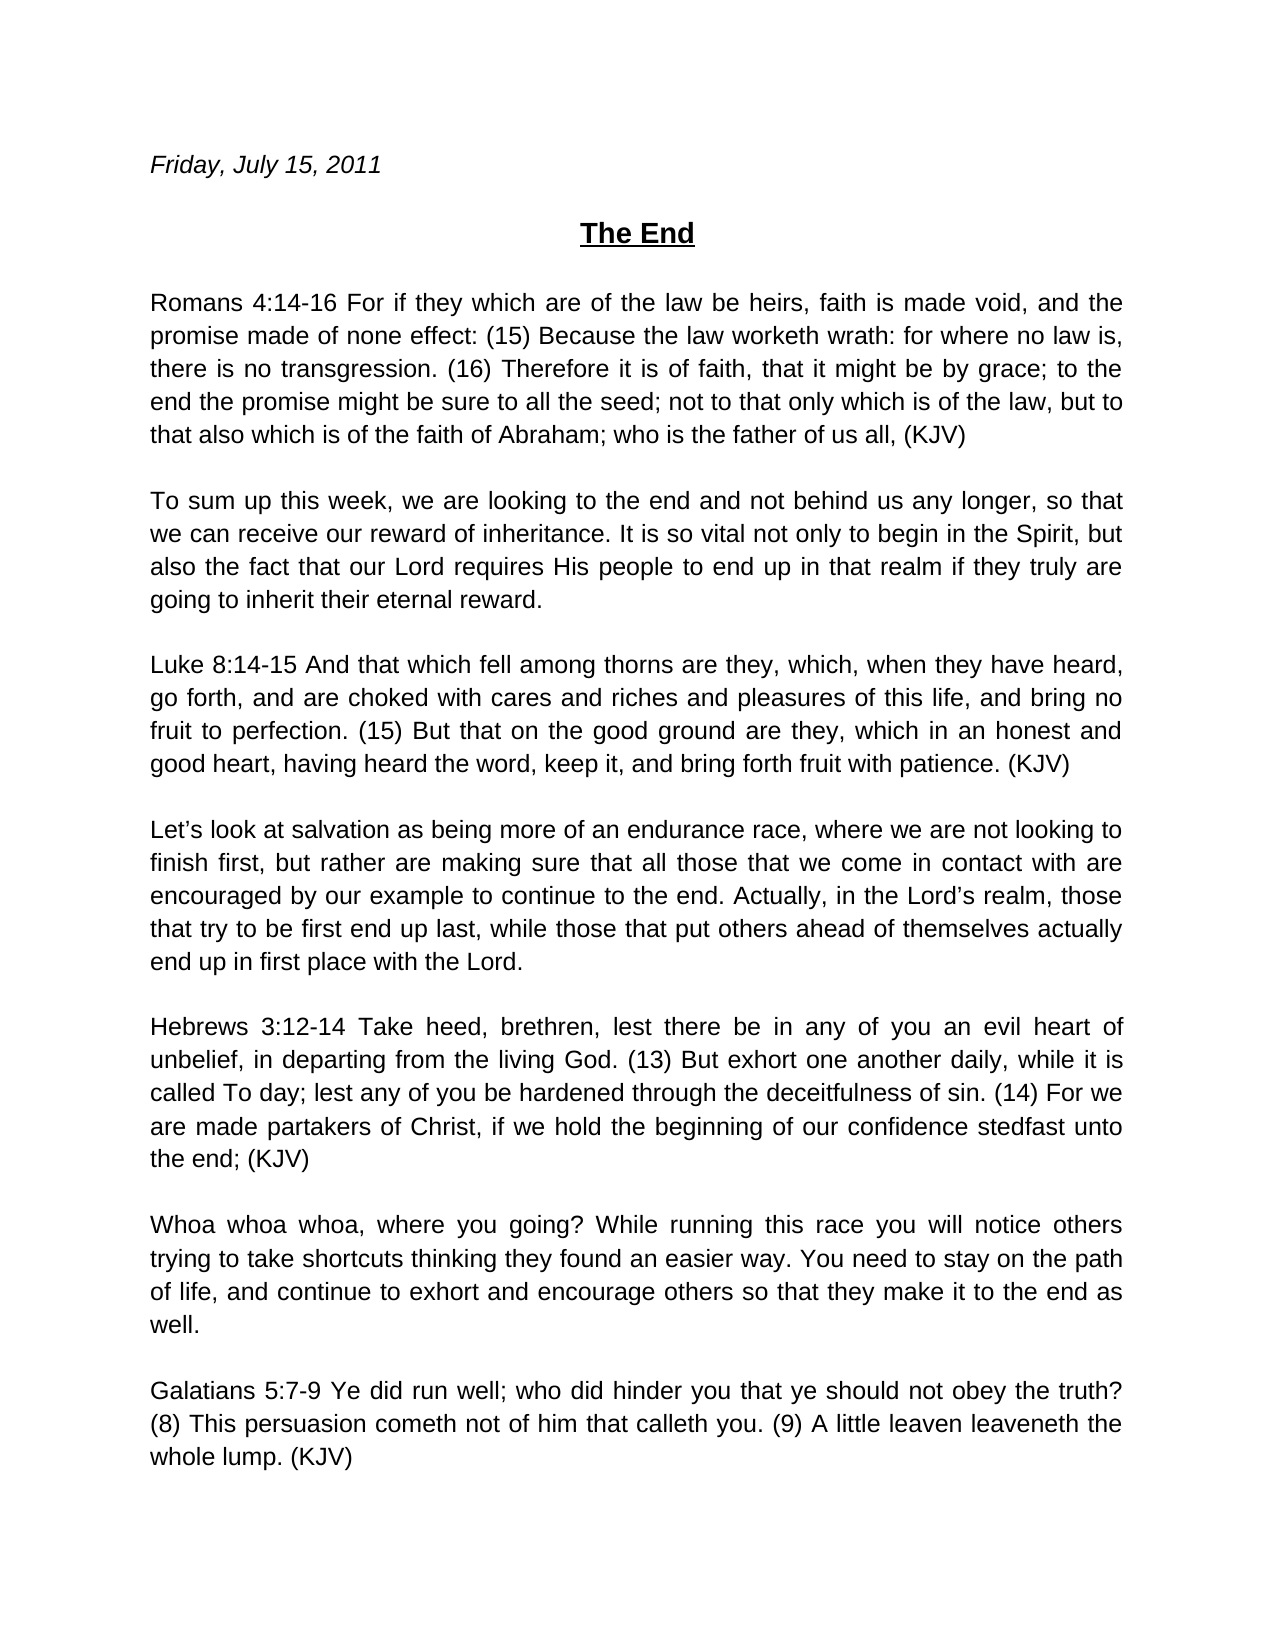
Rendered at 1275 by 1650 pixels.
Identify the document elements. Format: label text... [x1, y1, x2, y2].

text The End [150, 216, 1125, 249]
text Luke 8:14-15 And that which fell among thorns are they, which, when they have heard, go forth, and are choked with cares and riches and pleasures of this life, and bring no fruit to perfection. (15) But that on the good ground are they, which in an honest and good heart, having heard the word, keep it, and bring forth fruit with patience. (KJV) [150, 650, 1125, 778]
text Hebrews 3:12-14 Take heed, brethren, lest there be in any of you an evil heart of unbelief, in departing from the living God. (13) But exhort one another daily, while it is called To day; lest any of you be hardened through the deceitfulness of sin. (14) For we are made partakers of Christ, if we hold the beginning of our confidence stedfast unto the end; (KJV) [150, 1012, 1125, 1173]
text Friday, July 15, 2011 [150, 150, 1125, 179]
text Romans 4:14-16 For if they which are of the law be heirs, faith is made void, and the promise made of none effect: (15) Because the law worketh wrath: for where no law is, there is no transgression. (16) Therefore it is of faith, that it might be by grace; to the end the promise might be sure to all the seed; not to that only which is of the law, but to that also which is of the faith of Abraham; who is the father of us all, (KJV) [150, 288, 1125, 448]
text Let’s look at salvation as being more of an endurance race, where we are not looking to finish first, but rather are making sure that all those that we come in contact with are encouraged by our example to continue to the end. Actually, in the Lord’s realm, those that try to be first end up last, while those that put others ahead of themselves actually end up in first place with the Lord. [150, 815, 1125, 976]
text Whoa whoa whoa, where you going? While running this race you will notice others trying to take shortcuts thinking they found an easier way. You need to stay on the path of life, and continue to exhort and encourage others so that they make it to the end as well. [150, 1211, 1125, 1338]
text Galatians 5:7-9 Ye did run well; who did hinder you that ye should not obey the truth? (8) This persuasion cometh not of him that calleth you. (9) A little leaven leaveneth the whole lump. (KJV) [150, 1376, 1125, 1470]
text To sum up this week, we are looking to the end and not behind us any longer, so that we can receive our reward of inheritance. It is so vital not only to begin in the Spirit, but also the fact that our Lord requires His people to end up in that realm if they truly are going to inherit their eternal reward. [150, 486, 1125, 613]
